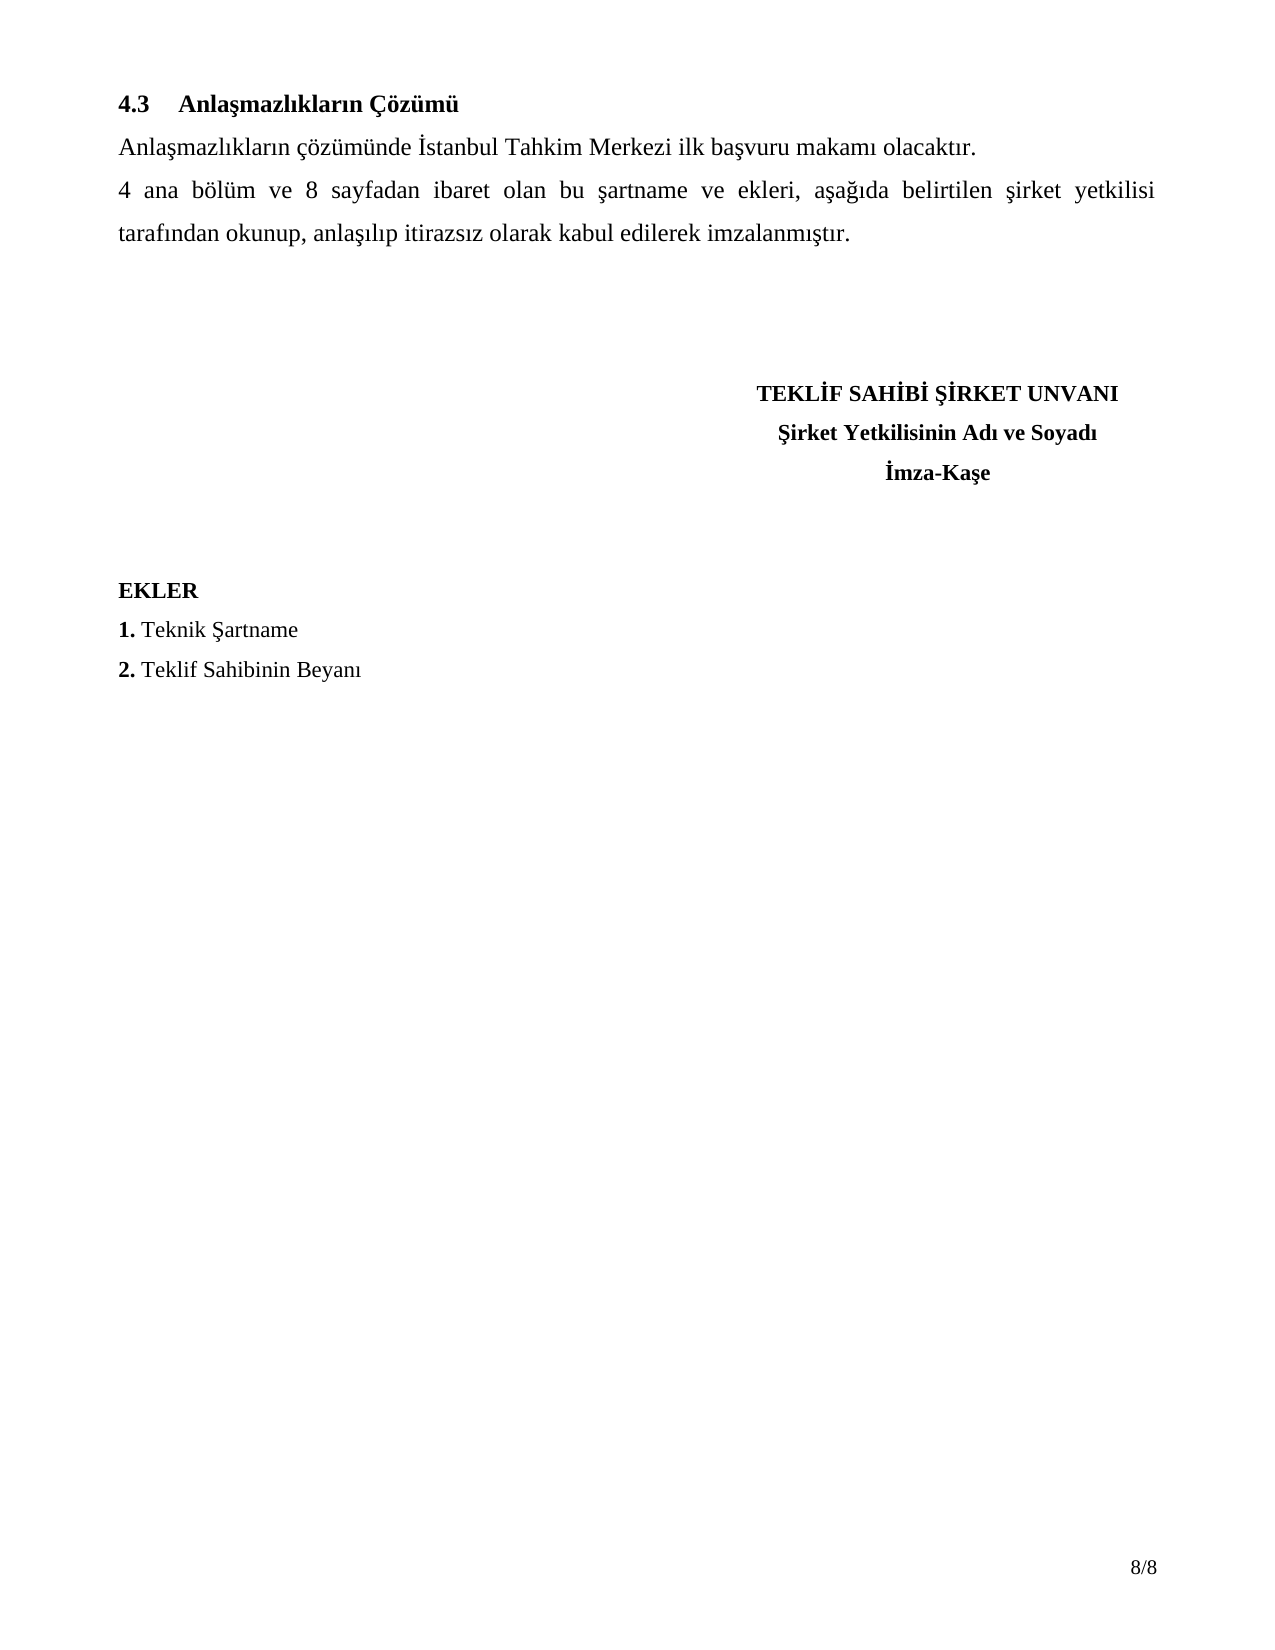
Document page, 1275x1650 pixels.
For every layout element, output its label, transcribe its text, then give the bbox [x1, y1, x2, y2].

text Şirket Yetkilisinin Adı ve Soyadı [718, 419, 1157, 445]
subtitle Anlaşmazlıkların Çözümü [118, 89, 1157, 117]
text Anlaşmazlıkların çözümünde İstanbul Tahkim Merkezi ilk başvuru makamı olacaktır. [118, 132, 1157, 161]
text 2. Teklif Sahibinin Beyanı [118, 656, 1157, 682]
text EKLER [118, 577, 1157, 603]
text 1. Teknik Şartname [118, 616, 1157, 643]
text 4 ana bölüm ve 8 sayfadan ibaret olan bu şartname ve ekleri, aşağıda belirtilen şirket yetkilisi tarafından okunup, anlaşılıp itirazsız olarak kabul edilerek imzalanmıştır. [118, 175, 1157, 247]
text TEKLİF SAHİBİ ŞİRKET UNVANI [718, 379, 1157, 406]
text İmza-Kaşe [718, 458, 1157, 485]
